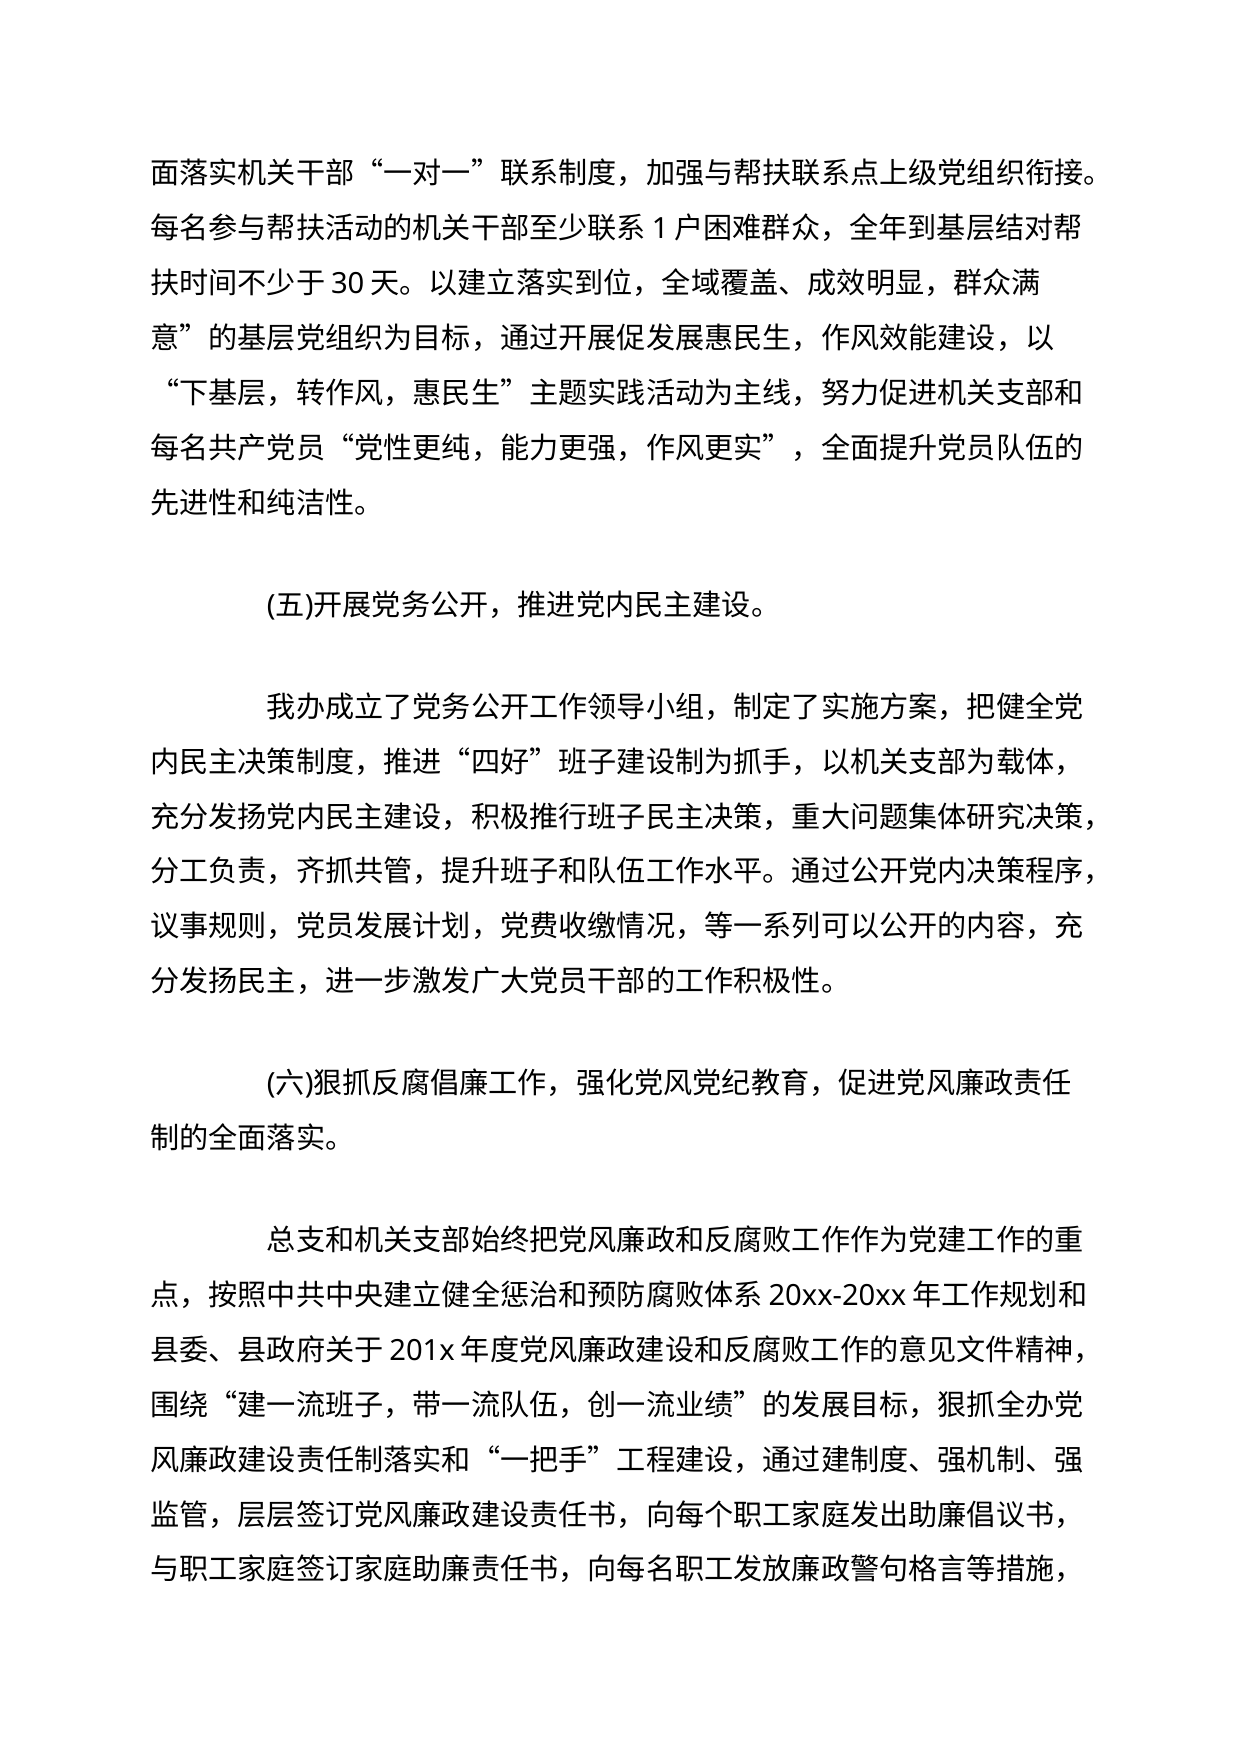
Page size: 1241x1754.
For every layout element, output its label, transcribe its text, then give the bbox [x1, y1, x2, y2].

text 我办成立了党务公开工作领导小组，制定了实施方案，把健全党内民主决策制度，推进“四好”班子建设制为抓手，以机关支部为载体，充分发扬党内民主建设，积极推行班子民主决策，重大问题集体研究决策，分工负责，齐抓共管，提升班子和队伍工作水平。通过公开党内决策程序，议事规则，党员发展计划，党费收缴情况，等一系列可以公开的内容，充分发扬民主，进一步激发广大党员干部的工作积极性。 [150, 683, 1090, 1000]
text (五)开展党务公开，推进党内民主建设。 [150, 581, 1090, 624]
text (六)狠抓反腐倡廉工作，强化党风党纪教育，促进党风廉政责任制的全面落实。 [150, 1059, 1090, 1157]
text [150, 1216, 1090, 1588]
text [150, 150, 1090, 522]
